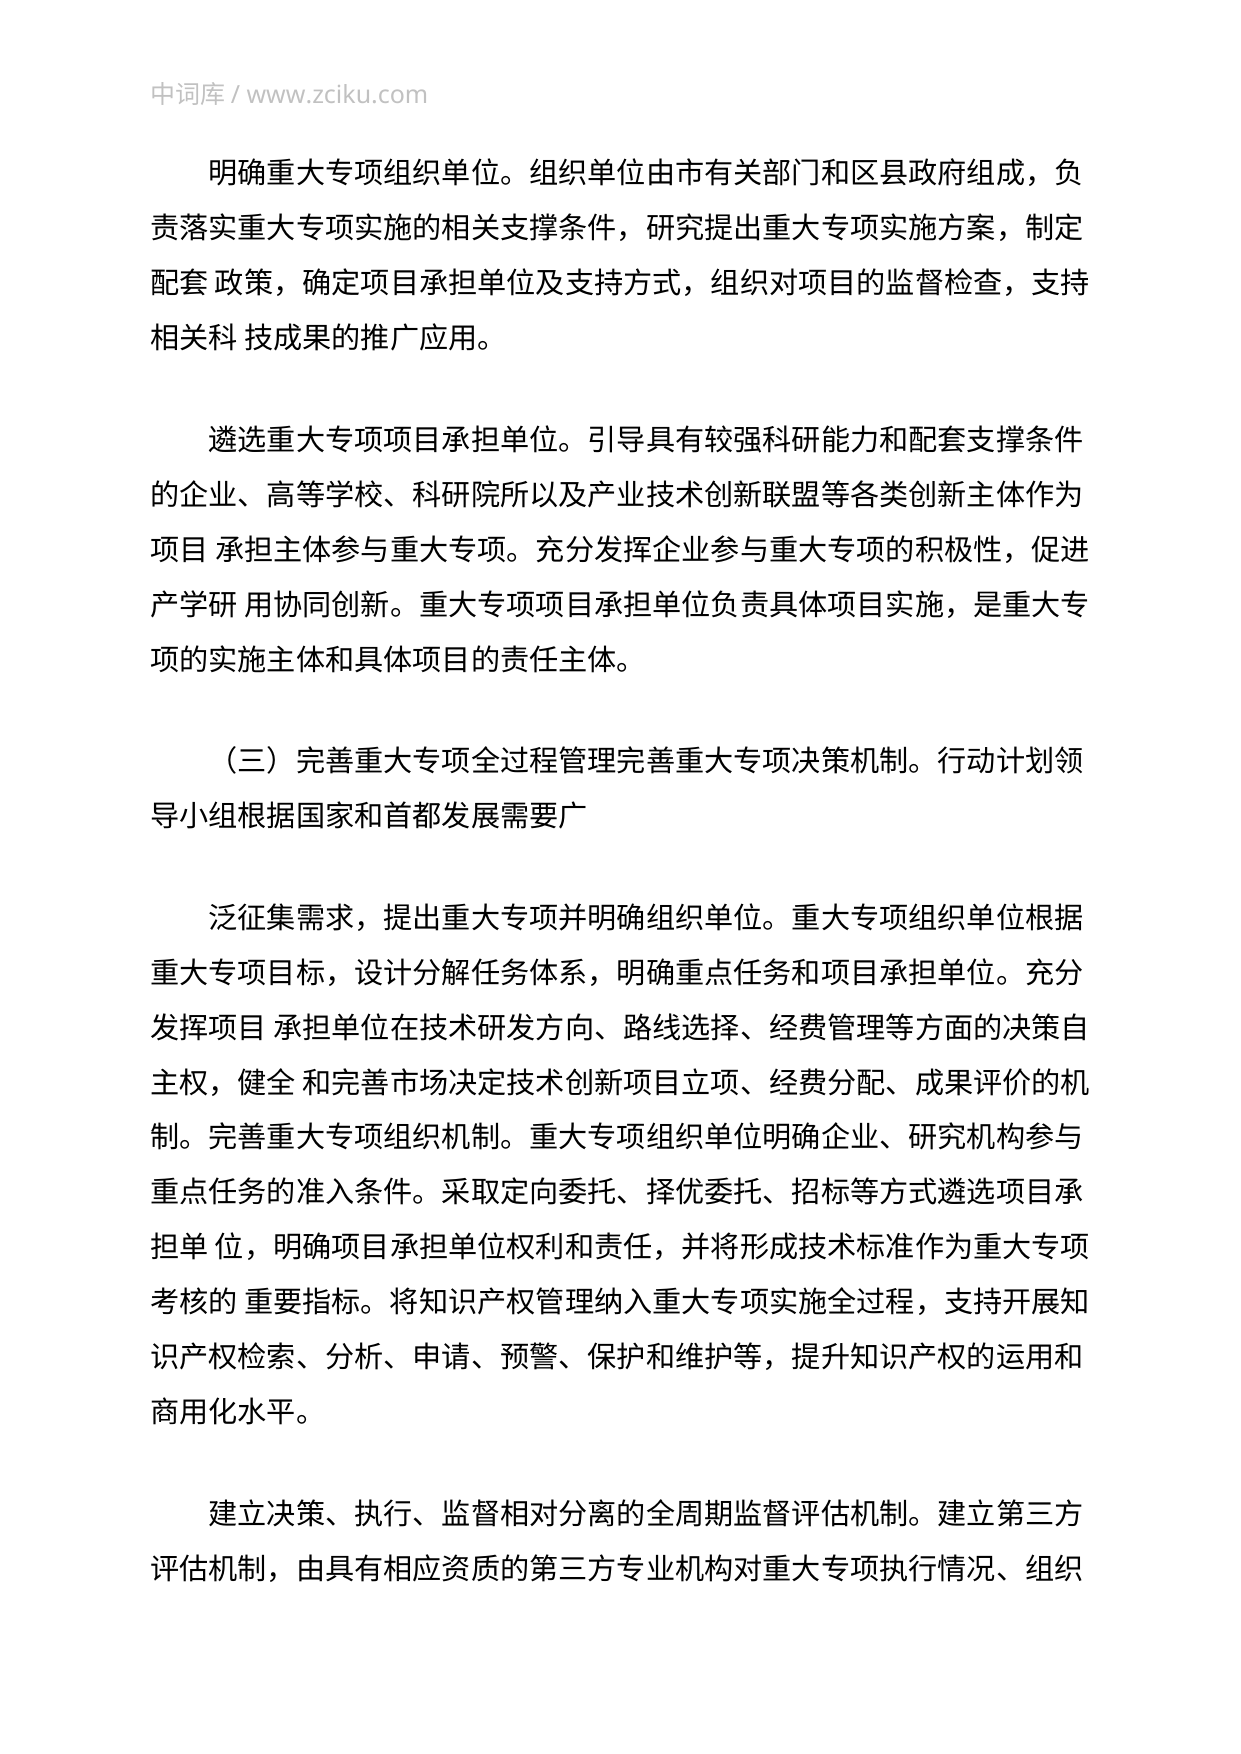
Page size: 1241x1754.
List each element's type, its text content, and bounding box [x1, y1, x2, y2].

text 明确重大专项组织单位。组织单位由市有关部门和区县政府组成，负责落实重大专项实施的相关支撑条件，研究提出重大专项实施方案，制定配套 政策，确定项目承担单位及支持方式，组织对项目的监督检查，支持相关科 技成果的推广应用。 [150, 150, 1090, 357]
text 遴选重大专项项目承担单位。引导具有较强科研能力和配套支撑条件的企业、高等学校、科研院所以及产业技术创新联盟等各类创新主体作为项目 承担主体参与重大专项。充分发挥企业参与重大专项的积极性，促进产学研 用协同创新。重大专项项目承担单位负责具体项目实施，是重大专项的实施主体和具体项目的责任主体。 [150, 416, 1090, 678]
text （三）完善重大专项全过程管理完善重大专项决策机制。行动计划领导小组根据国家和首都发展需要广 [150, 738, 1090, 835]
text 泛征集需求，提出重大专项并明确组织单位。重大专项组织单位根据重大专项目标，设计分解任务体系，明确重点任务和项目承担单位。充分发挥项目 承担单位在技术研发方向、路线选择、经费管理等方面的决策自主权，健全 和完善市场决定技术创新项目立项、经费分配、成果评价的机制。完善重大专项组织机制。重大专项组织单位明确企业、研究机构参与重点任务的准入条件。采取定向委托、择优委托、招标等方式遴选项目承担单 位，明确项目承担单位权利和责任，并将形成技术标准作为重大专项考核的 重要指标。将知识产权管理纳入重大专项实施全过程，支持开展知识产权检索、分析、申请、预警、保护和维护等，提升知识产权的运用和商用化水平。 [150, 894, 1090, 1431]
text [150, 1490, 1090, 1587]
